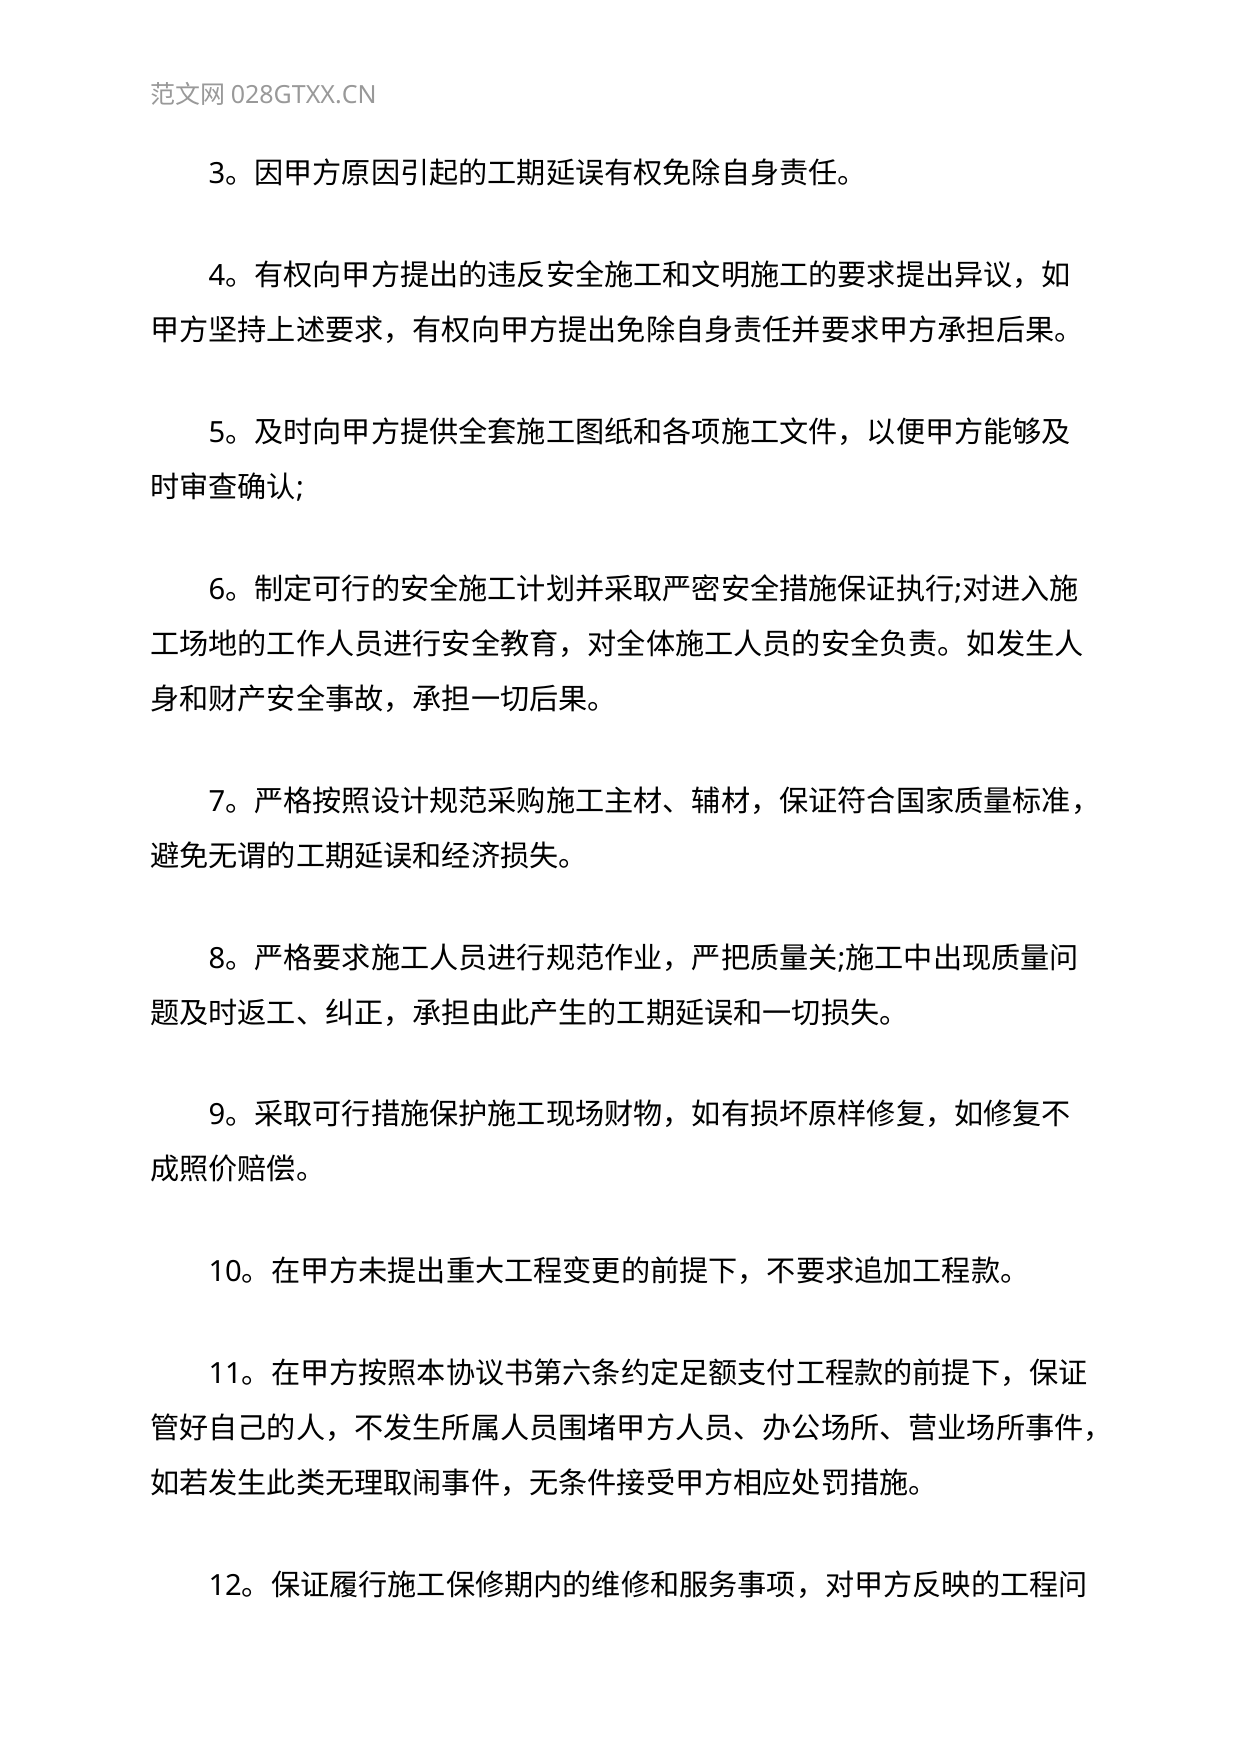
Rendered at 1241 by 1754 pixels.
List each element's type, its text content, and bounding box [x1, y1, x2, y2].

text 11。在甲方按照本协议书第六条约定足额支付工程款的前提下，保证管好自己的人，不发生所属人员围堵甲方人员、办公场所、营业场所事件，如若发生此类无理取闹事件，无条件接受甲方相应处罚措施。 [150, 1350, 1090, 1502]
text 6。制定可行的安全施工计划并采取严密安全措施保证执行;对进入施工场地的工作人员进行安全教育，对全体施工人员的安全负责。如发生人身和财产安全事故，承担一切后果。 [150, 566, 1090, 718]
text 5。及时向甲方提供全套施工图纸和各项施工文件，以便甲方能够及时审查确认; [150, 409, 1090, 506]
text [150, 1561, 1090, 1604]
text 3。因甲方原因引起的工期延误有权免除自身责任。 [150, 150, 1090, 192]
text 9。采取可行措施保护施工现场财物，如有损坏原样修复，如修复不成照价赔偿。 [150, 1091, 1090, 1188]
text 10。在甲方未提出重大工程变更的前提下，不要求追加工程款。 [150, 1248, 1090, 1290]
text 4。有权向甲方提出的违反安全施工和文明施工的要求提出异议，如甲方坚持上述要求，有权向甲方提出免除自身责任并要求甲方承担后果。 [150, 252, 1090, 349]
text 7。严格按照设计规范采购施工主材、辅材，保证符合国家质量标准，避免无谓的工期延误和经济损失。 [150, 777, 1090, 875]
text 8。严格要求施工人员进行规范作业，严把质量关;施工中出现质量问题及时返工、纠正，承担由此产生的工期延误和一切损失。 [150, 934, 1090, 1031]
